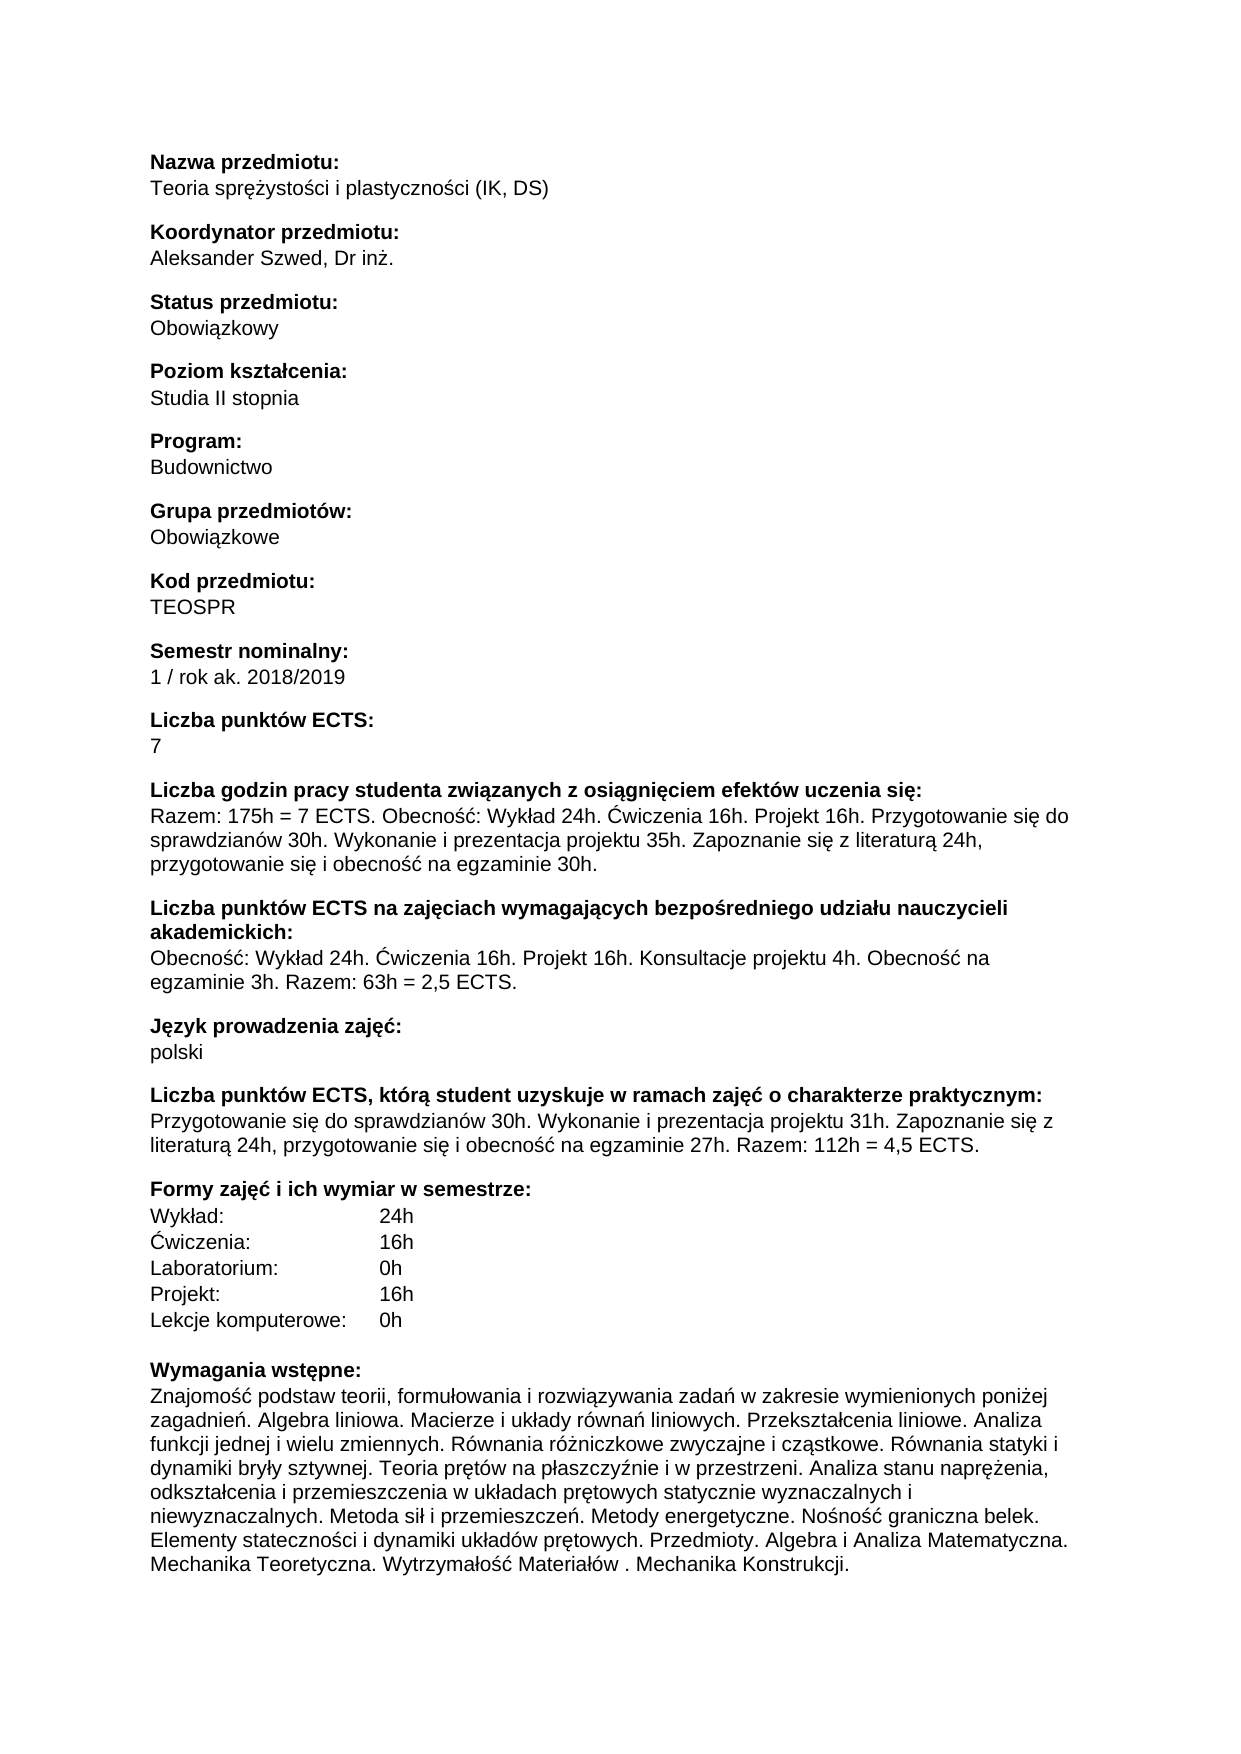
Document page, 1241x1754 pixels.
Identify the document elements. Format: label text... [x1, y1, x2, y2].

text Obowiązkowe [150, 525, 1090, 549]
text Program: [150, 429, 1090, 453]
table_cell Ćwiczenia: [140, 1230, 367, 1254]
text Poziom kształcenia: [150, 359, 1090, 383]
text Obowiązkowy [150, 316, 1090, 339]
text Kod przedmiotu: [150, 569, 1090, 593]
table_cell 16h [369, 1228, 597, 1254]
table_cell 16h [369, 1280, 597, 1306]
text TEOSPR [150, 595, 1090, 619]
text Formy zajęć i ich wymiar w semestrze: [150, 1177, 1090, 1201]
text Obecność: Wykład 24h. Ćwiczenia 16h. Projekt 16h. Konsultacje projektu 4h. Obecność na egzaminie 3h. Razem: 63h = 2,5 ECTS. [150, 946, 1090, 994]
text Teoria sprężystości i plastyczności (IK, DS) [150, 176, 1090, 200]
text Język prowadzenia zajęć: [150, 1013, 1090, 1037]
table_cell Projekt: [140, 1282, 367, 1306]
text Semestr nominalny: [150, 638, 1090, 662]
text 7 [150, 734, 1090, 758]
text Grupa przedmiotów: [150, 499, 1090, 523]
text Status przedmiotu: [150, 289, 1090, 313]
text Razem: 175h = 7 ECTS. Obecność: Wykład 24h. Ćwiczenia 16h. Projekt 16h. Przygotowanie się do sprawdzianów 30h. Wykonanie i prezentacja projektu 35h. Zapoznanie się z literaturą 24h, przygotowanie się i obecność na egzaminie 30h. [150, 804, 1090, 876]
text Wymagania wstępne: [150, 1358, 1090, 1382]
text Przygotowanie się do sprawdzianów 30h. Wykonanie i prezentacja projektu 31h. Zapoznanie się z literaturą 24h, przygotowanie się i obecność na egzaminie 27h. Razem: 112h = 4,5 ECTS. [150, 1109, 1090, 1157]
table_header Wykład: [140, 1204, 367, 1228]
text Liczba punktów ECTS: [150, 708, 1090, 732]
table_cell Lekcje komputerowe: [140, 1308, 367, 1332]
text Budownictwo [150, 455, 1090, 479]
table_cell 0h [369, 1254, 597, 1280]
text Liczba punktów ECTS na zajęciach wymagających bezpośredniego udziału nauczycieli akademickich: [150, 896, 1090, 944]
text Znajomość podstaw teorii, formułowania i rozwiązywania zadań w zakresie wymienionych poniżej zagadnień. Algebra liniowa. Macierze i układy równań liniowych. Przekształcenia liniowe. Analiza funkcji jednej i wielu zmiennych. Równania różniczkowe zwyczajne i cząstkowe. Równania statyki i dynamiki bryły sztywnej. Teoria prętów na płaszczyźnie i w przestrzeni. Analiza stanu naprężenia, odkształcenia i przemieszczenia w układach prętowych statycznie wyznaczalnych i niewyznaczalnych. Metoda sił i przemieszczeń. Metody energetyczne. Nośność graniczna belek. Elementy stateczności i dynamiki układów prętowych. Przedmioty. Algebra i Analiza Matematyczna. Mechanika Teoretyczna. Wytrzymałość Materiałów . Mechanika Konstrukcji. [150, 1384, 1090, 1576]
text Studia II stopnia [150, 385, 1090, 409]
text Liczba godzin pracy studenta związanych z osiągnięciem efektów uczenia się: [150, 778, 1090, 802]
text Aleksander Szwed, Dr inż. [150, 246, 1090, 270]
text polski [150, 1039, 1090, 1063]
text Nazwa przedmiotu: [150, 150, 1090, 174]
text Koordynator przedmiotu: [150, 220, 1090, 244]
text 1 / rok ak. 2018/2019 [150, 664, 1090, 688]
text Liczba punktów ECTS, którą student uzyskuje w ramach zajęć o charakterze praktycznym: [150, 1083, 1090, 1107]
table_cell Laboratorium: [140, 1256, 367, 1280]
table_cell 0h [369, 1306, 597, 1332]
table_header 24h [369, 1204, 597, 1228]
